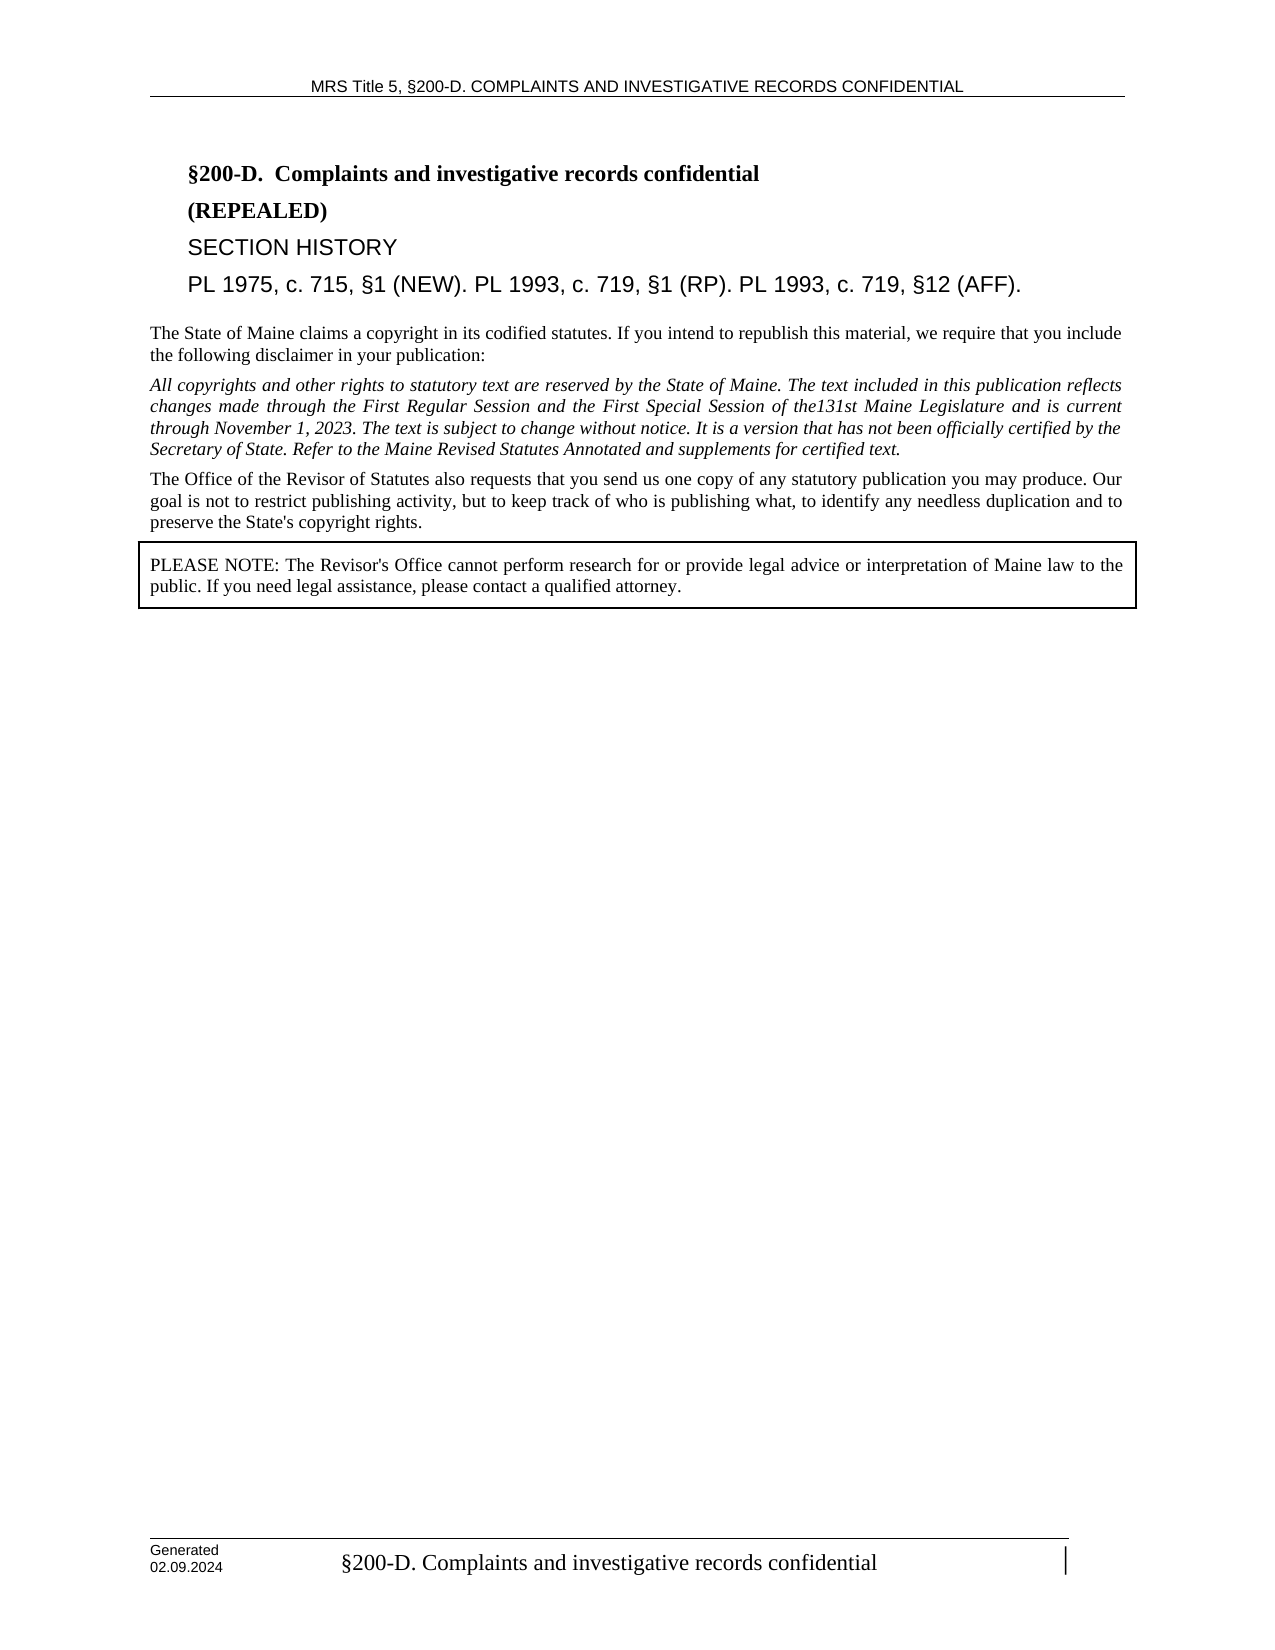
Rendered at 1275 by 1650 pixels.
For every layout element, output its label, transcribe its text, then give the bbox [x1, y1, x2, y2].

text All copyrights and other rights to statutory text are reserved by the State of Maine. The text included in this publication reflects changes made through the First Regular Session and the First Special Session of the131st Maine Legislature and is current through November 1, 2023 . The text is subject to change without notice. It is a version that has not been officially certified by the Secretary of State. Refer to the Maine Revised Statutes Annotated and supplements for certified text. [150, 373, 1125, 460]
text PL 1975, c. 715, §1 (NEW). PL 1993, c. 719, §1 (RP). PL 1993, c. 719, §12 (AFF). [187, 271, 1125, 297]
text §200-D. Complaints and investigative records confidential [187, 160, 1125, 187]
text SECTION HISTORY [187, 234, 1125, 260]
text (REPEALED) [187, 197, 1125, 223]
text The Office of the Revisor of Statutes also requests that you send us one copy of any statutory publication you may produce. Our goal is not to restrict publishing activity, but to keep track of who is publishing what, to identify any needless duplication and to preserve the State's copyright rights. [150, 468, 1125, 533]
text PLEASE NOTE: The Revisor's Office cannot perform research for or provide legal advice or interpretation of Maine law to the public. If you need legal assistance, please contact a qualified attorney. [140, 543, 1135, 607]
text The State of Maine claims a copyright in its codified statutes. If you intend to republish this material, we require that you include the following disclaimer in your publication: [150, 322, 1125, 365]
